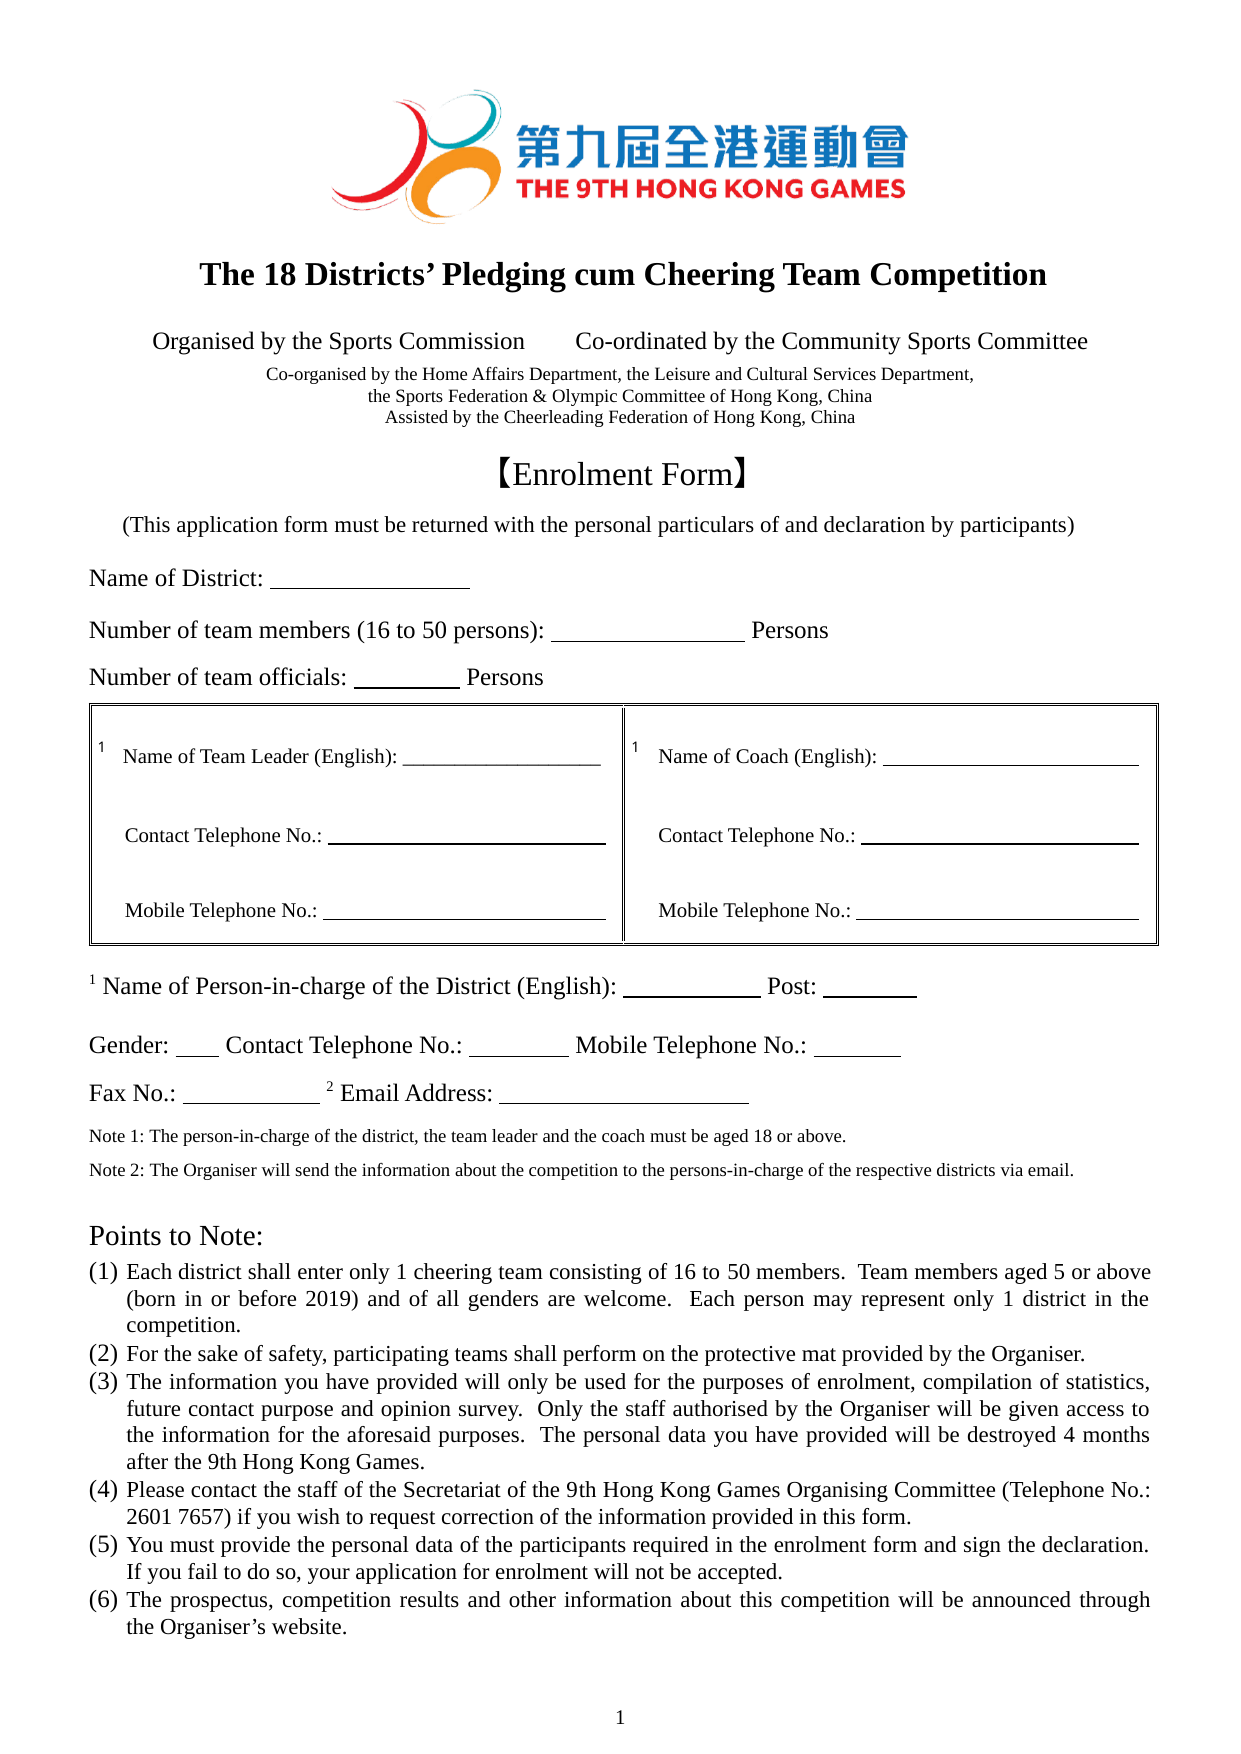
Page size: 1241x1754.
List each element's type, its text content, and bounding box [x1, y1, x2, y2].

text Gender: Contact Telephone No.: Mobile Telephone No.: [89, 1031, 1152, 1059]
list The prospectus, competition results and other information about this competition will be announced through the Organiser’s website. [89, 1584, 1152, 1639]
text Number of team officials: Persons [89, 668, 1152, 690]
text Co-organised by the Home Affairs Department, the Leisure and Cultural Services Department, [89, 363, 1152, 384]
list Each district shall enter only 1 cheering team consisting of 16 to 50 members. Team members aged 5 or above (born in or before 2019) and of all genders are welcome. Each person may represent only 1 district in the competition. [89, 1256, 1152, 1338]
text Assisted by the Cheerleading Federation of Hong Kong, China [89, 406, 1152, 428]
text The 18 Districts’ Pledging cum Cheering Team Competition [89, 254, 1152, 293]
table_cell Mobile Telephone No.: [92, 867, 624, 943]
text the Sports Federation & Olympic Committee of Hong Kong, China [89, 384, 1152, 406]
table_header 1 Name of Team Leader (English): ___________________ [92, 704, 624, 791]
list The information you have provided will only be used for the purposes of enrolment, compilation of statistics, future contact purpose and opinion survey. Only the staff authorised by the Organiser will be given access to the information for the aforesaid purposes. The personal data you have provided will be destroyed 4 months after the 9th Hong Kong Games. [89, 1366, 1152, 1474]
table_cell Mobile Telephone No.: [624, 867, 1156, 943]
list You must provide the personal data of the participants required in the enrolment form and sign the declaration. If you fail to do so, your application for enrolment will not be accepted. [89, 1529, 1152, 1584]
text Fax No.: 2 Email Address: [89, 1078, 1152, 1106]
table_header 1 Name of Coach (English): [624, 706, 1156, 791]
text Name of District: [89, 569, 1152, 591]
picture [330, 88, 910, 226]
list For the sake of safety, participating teams shall perform on the protective mat provided by the Organiser. [89, 1338, 1152, 1366]
text Note 1: The person-in-charge of the district, the team leader and the coach must be aged 18 or above. [89, 1124, 1152, 1146]
text Note 2: The Organiser will send the information about the competition to the persons-in-charge of the respective districts via email. [89, 1159, 1152, 1180]
list Please contact the staff of the Secretariat of the 9th Hong Kong Games Organising Committee (Telephone No.: 2601 7657) if you wish to request correction of the information provided in this form. [89, 1474, 1152, 1529]
text (This application form must be returned with the personal particulars of and declaration by participants) [89, 511, 1108, 538]
table_cell Contact Telephone No.: [92, 791, 622, 867]
text 【Enrolment Form】 [89, 446, 1152, 495]
text Number of team members (16 to 50 persons): Persons [89, 622, 1152, 643]
text 1 Name of Person-in-charge of the District (English): Post: [89, 971, 1152, 1000]
table_cell Contact Telephone No.: [625, 791, 1156, 867]
text Organised by the Sports Commission Co-ordinated by the Community Sports Committee [89, 326, 1152, 355]
text Points to Note: [89, 1218, 1152, 1251]
